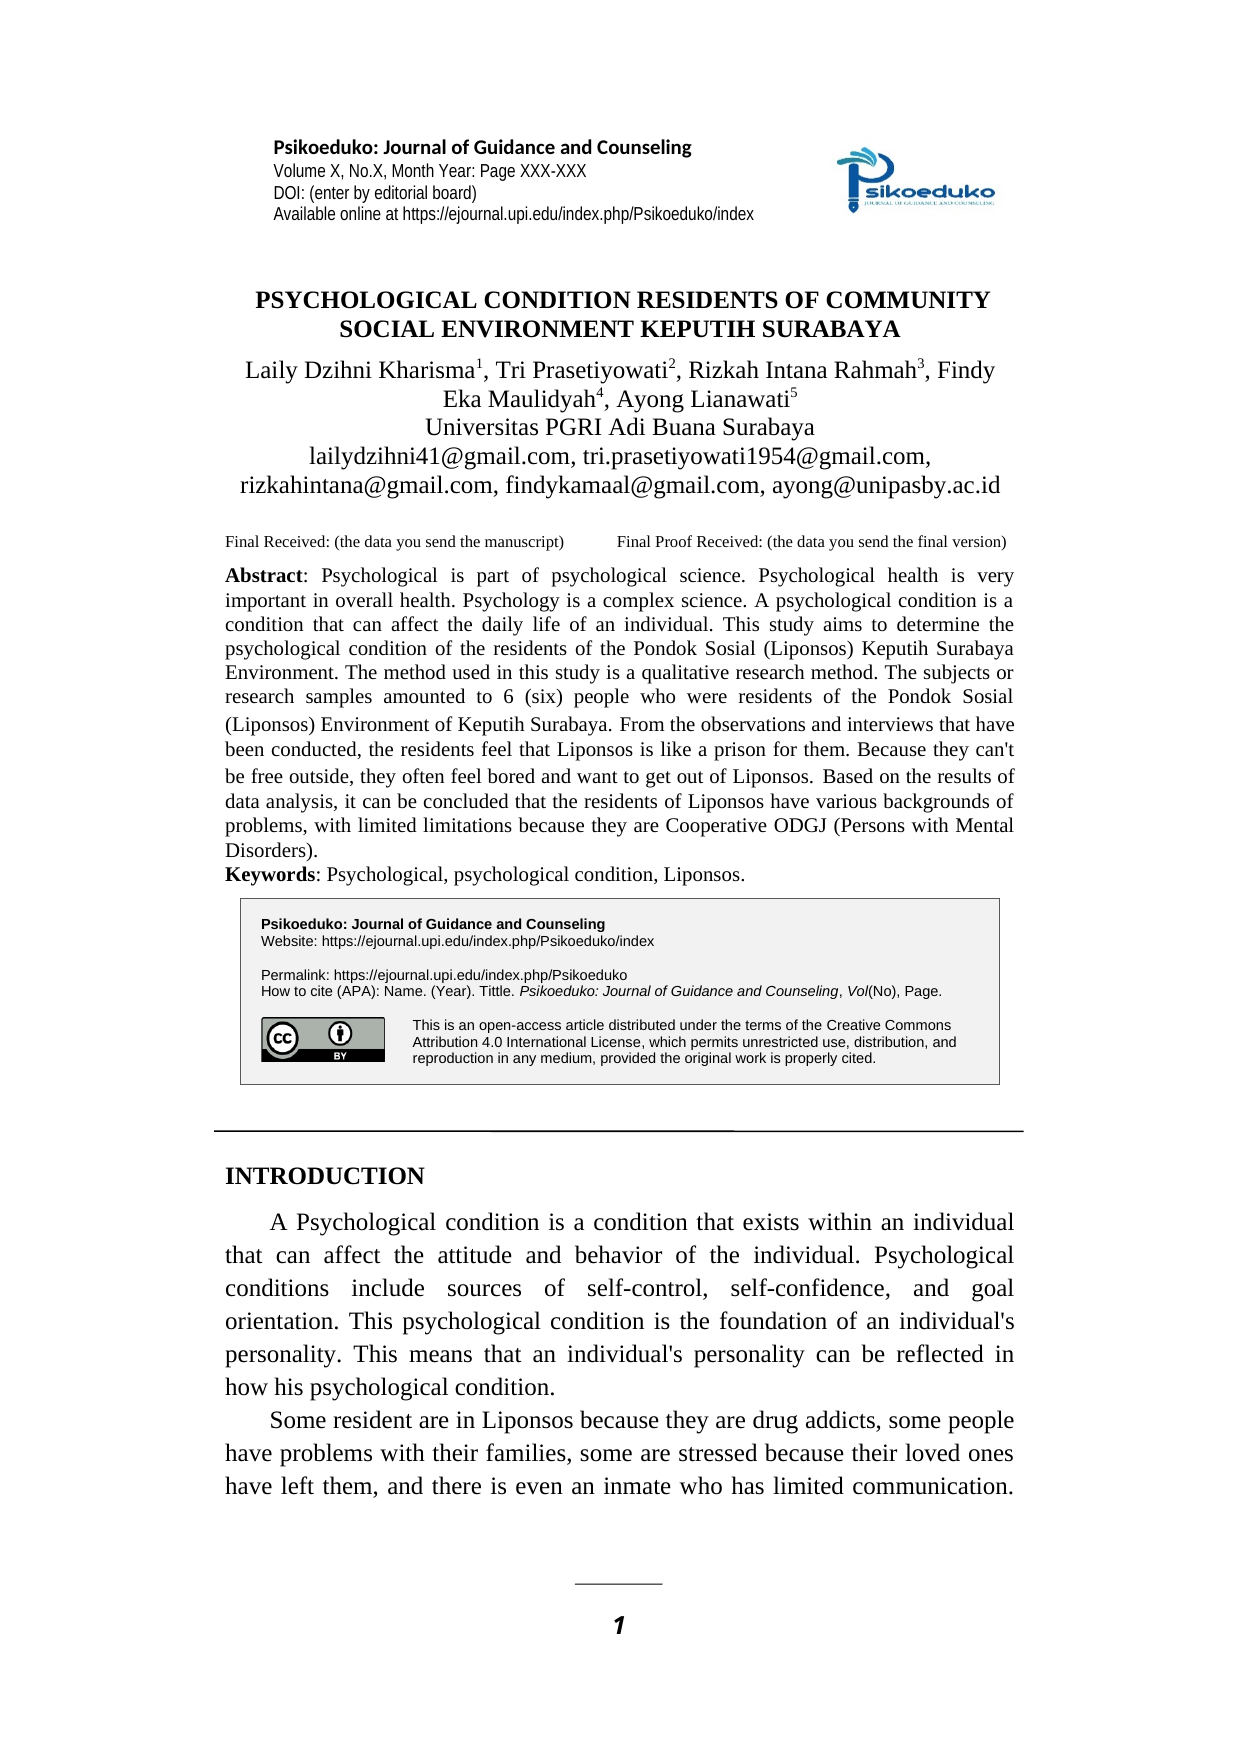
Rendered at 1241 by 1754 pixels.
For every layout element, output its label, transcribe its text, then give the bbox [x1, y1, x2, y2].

text lailydzihni41@gmail.com, tri.prasetiyowati1954@gmail.com, rizkahintana@gmail.com, findykamaal@gmail.com, ayong@unipasby.ac.id [225, 441, 1015, 499]
text INTRODUCTION [225, 1161, 1015, 1190]
text Keywords: Psychological, psychological condition, Liponsos. [225, 862, 1015, 886]
text Final Received: (the data you send the manuscript) Final Proof Received: (the data you send the final version) [225, 532, 1015, 551]
text Abstract: Psychological is part of psychological science. Psychological health is very important in overall health. Psychology is a complex science. A psychological condition is a condition that can affect the daily life of an individual. This study aims to determine the psychological condition of the residents of the Pondok Sosial (Liponsos) Keputih Surabaya Environment. The method used in this study is a qualitative research method. The subjects or research samples amounted to 6 (six) people who were residents of the Pondok Sosial (Liponsos) Environment of Keputih Surabaya. From the observations and interviews that have been conducted, the residents feel that Liponsos is like a prison for them. Because they can't be free outside, they often feel bored and want to get out of Liponsos. Based on the results of data analysis, it can be concluded that the residents of Liponsos have various backgrounds of problems, with limited limitations because they are Cooperative ODGJ (Persons with Mental Disorders). [225, 563, 1015, 862]
picture [261, 1017, 385, 1062]
text PSYCHOLOGICAL CONDITION RESIDENTS OF COMMUNITY SOCIAL ENVIRONMENT KEPUTIH SURABAYA [225, 285, 1015, 342]
picture [818, 127, 1011, 241]
table_header Psikoeduko: Journal of Guidance and Counseling Website: https://ejournal.upi.edu/index.php/Psikoeduko/index Permalink: https://ejournal.upi.edu/index.php/Psikoeduko How to cite (APA): Name. (Year). Tittle. Psikoeduko: Journal of Guidance and Counseling, Vol(No), Page. This is an open-access article distributed under the terms of the Creative Commons Attribution 4.0 International License, which permits unrestricted use, distribution, and reproduction in any medium, provided the original work is properly cited. [241, 899, 999, 1084]
text Laily Dzihni Kharisma1, Tri Prasetiyowati2, Rizkah Intana Rahmah3, Findy Eka Maulidyah4, Ayong Lianawati5 [225, 355, 1015, 412]
text A Psychological condition is a condition that exists within an individual that can affect the attitude and behavior of the individual. Psychological conditions include sources of self-control, self-confidence, and goal orientation. This psychological condition is the foundation of an individual's personality. This means that an individual's personality can be reflected in how his psychological condition. [225, 1207, 1015, 1401]
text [225, 1405, 1015, 1500]
text Universitas PGRI Adi Buana Surabaya [225, 412, 1015, 441]
